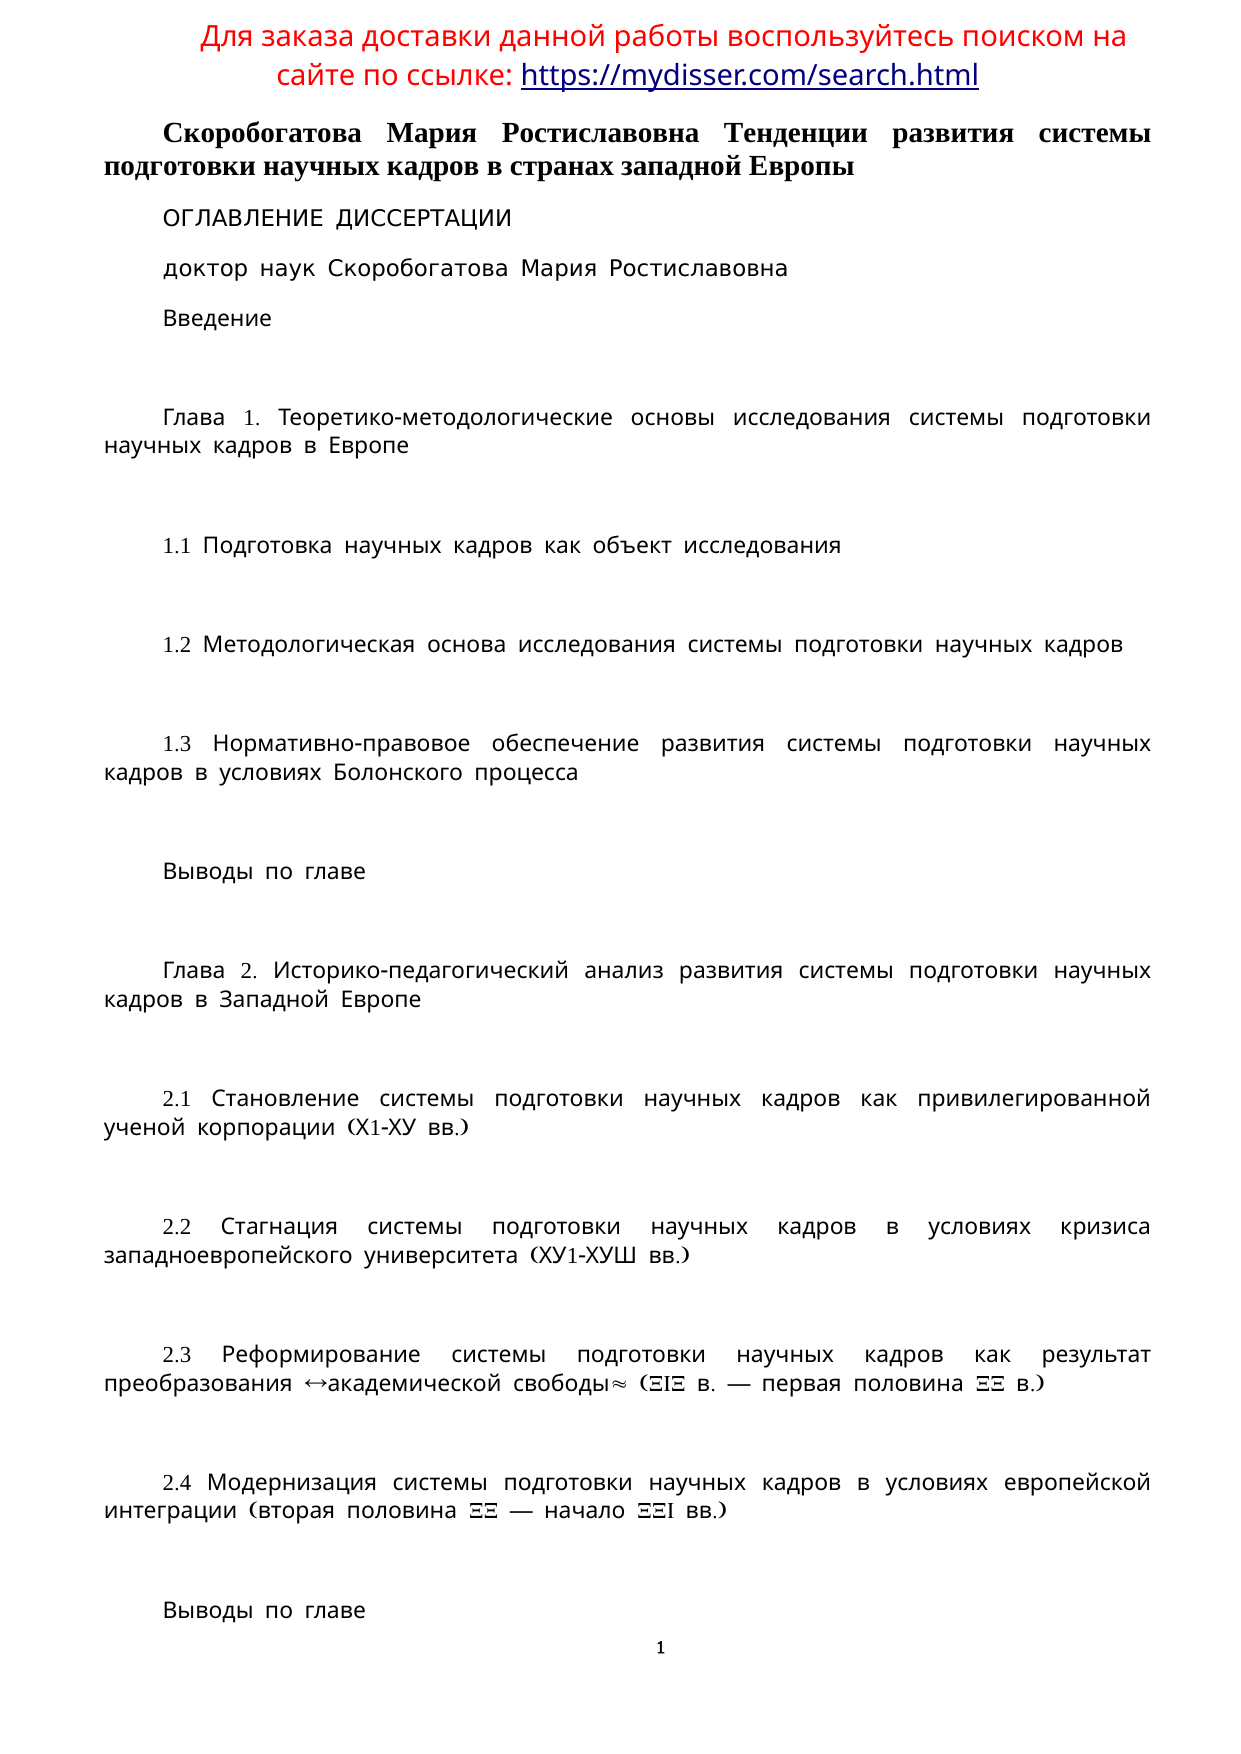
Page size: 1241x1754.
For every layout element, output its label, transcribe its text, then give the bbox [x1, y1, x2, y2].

text ОГЛАВЛЕНИЕ ДИССЕРТАЦИИ [103, 203, 1152, 232]
text 2.3 Реформирование системы подготовки научных кадров как результат преобразования «академической свободы» (XIX в. — первая половина XX в.) [103, 1338, 1152, 1396]
text Выводы по главе [103, 855, 1152, 884]
text 1.1 Подготовка научных кадров как объект исследования [103, 529, 1152, 558]
text 2.1 Становление системы подготовки научных кадров как привилегированной ученой корпорации (Х1-ХУ вв.) [103, 1082, 1152, 1140]
text Выводы по главе [103, 1594, 1152, 1623]
text Введение [103, 302, 1152, 331]
text 1.3 Нормативно-правовое обеспечение развития системы подготовки научных кадров в условиях Болонского процесса [103, 727, 1152, 785]
text Скоробогатова Мария Ростиславовна Тенденции развития системы подготовки научных кадров в странах западной Европы [103, 115, 1152, 182]
text Глава 2. Историко-педагогический анализ развития системы подготовки научных кадров в Западной Европе [103, 954, 1152, 1012]
text доктор наук Скоробогатова Мария Ростиславовна [103, 252, 1152, 281]
text Глава 1. Теоретико-методологические основы исследования системы подготовки научных кадров в Европе [103, 401, 1152, 459]
text 1.2 Методологическая основа исследования системы подготовки научных кадров [103, 628, 1152, 657]
text 2.4 Модернизация системы подготовки научных кадров в условиях европейской интеграции (вторая половина XX — начало XXI вв.) [103, 1466, 1152, 1524]
text 2.2 Стагнация системы подготовки научных кадров в условиях кризиса западноевропейского университета (ХУ1-ХУШ вв.) [103, 1210, 1152, 1268]
